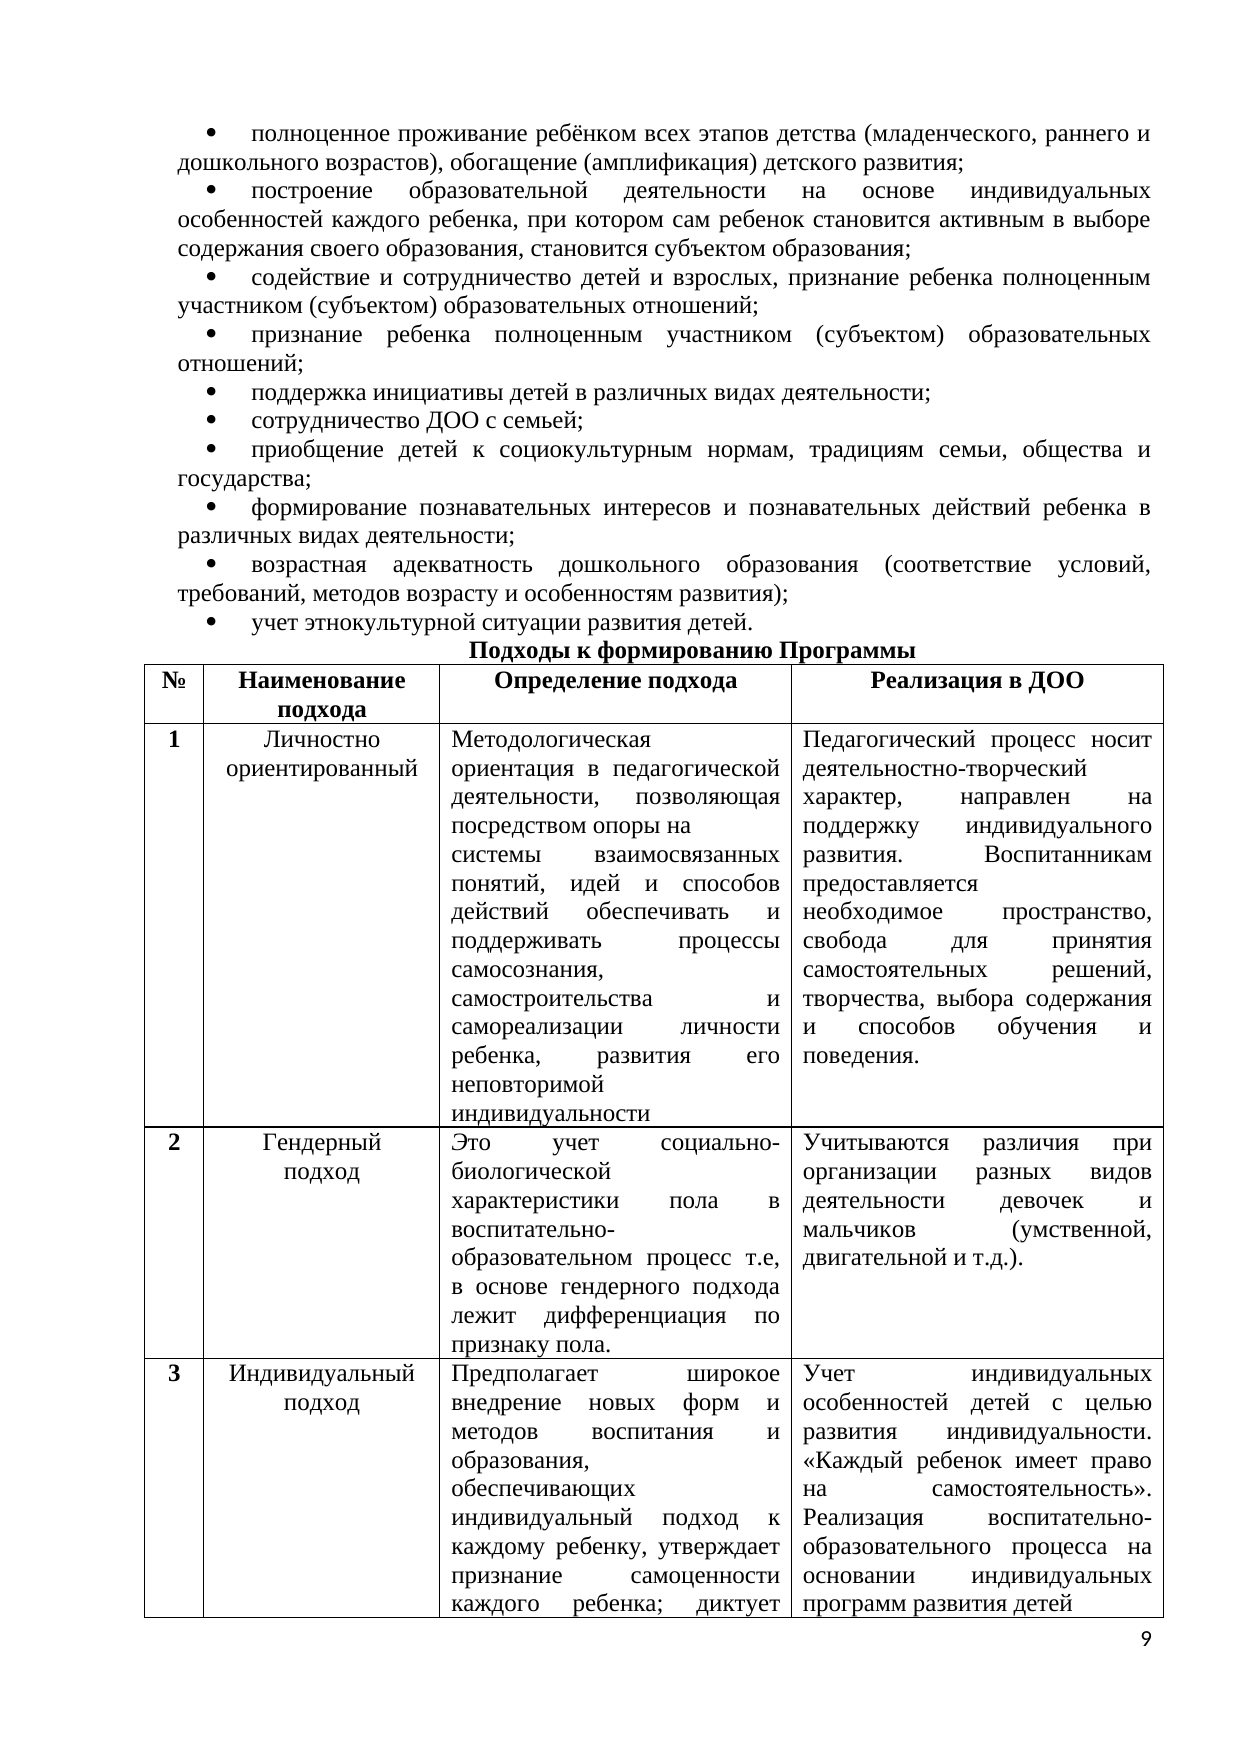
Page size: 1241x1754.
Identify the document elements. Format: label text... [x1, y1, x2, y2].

table_cell Педагогический процесс носит деятельностно-творческий характер, направлен на поддержку индивидуального развития. Воспитанникам предоставляется необходимое пространство, свобода для принятия самостоятельных решений, творчества, выбора содержания и способов обучения и поведения. [792, 724, 1163, 1126]
table_cell Это учет социально-биологической характеристики пола в воспитательно- образовательном процесс т.е, в основе гендерного подхода лежит дифференциация по признаку пола. [440, 1128, 791, 1357]
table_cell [440, 1359, 791, 1617]
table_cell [204, 1359, 439, 1617]
table_header Определение подхода [440, 665, 791, 723]
table_cell 3 [145, 1359, 203, 1617]
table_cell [792, 1359, 1163, 1617]
list полноценное проживание ребёнком всех этапов детства (младенческого, раннего и дошкольного возрастов), обогащение (амплификация) детского развития; [177, 118, 1152, 176]
list приобщение детей к социокультурным нормам, традициям семьи, общества и государства; [177, 434, 1152, 492]
list признание ребенка полноценным участником (субъектом) образовательных отношений; [177, 319, 1152, 377]
list построение образовательной деятельности на основе индивидуальных особенностей каждого ребенка, при котором сам ребенок становится активным в выборе содержания своего образования, становится субъектом образования; [177, 176, 1152, 262]
list поддержка инициативы детей в различных видах деятельности; [177, 377, 1152, 406]
table_cell Методологическая ориентация в педагогической деятельности, позволяющая посредством опоры на системы взаимосвязанных понятий, идей и способов действий обеспечивать и поддерживать процессы самосознания, самостроительства и самореализации личности ребенка, развития его неповторимой индивидуальности [440, 724, 791, 1126]
table_cell Гендерный подход [204, 1128, 439, 1357]
text Подходы к формированию Программы [177, 636, 1152, 664]
list содействие и сотрудничество детей и взрослых, признание ребенка полноценным участником (субъектом) образовательных отношений; [177, 262, 1152, 319]
table_cell 2 [145, 1128, 203, 1357]
table_cell 1 [145, 724, 203, 1126]
table_cell Личностно ориентированный [204, 724, 439, 1126]
list сотрудничество ДОО с семьей; [177, 406, 1152, 434]
table_header Реализация в ДОО [792, 665, 1163, 723]
list возрастная адекватность дошкольного образования (соответствие условий, требований, методов возрасту и особенностям развития); [177, 549, 1152, 607]
table_cell Учитываются различия при организации разных видов деятельности девочек и мальчиков (умственной, двигательной и т.д.). [792, 1128, 1163, 1357]
table_header Наименование подхода [204, 665, 439, 723]
table_header № [145, 665, 203, 723]
list учет этнокультурной ситуации развития детей. [177, 607, 1152, 636]
list формирование познавательных интересов и познавательных действий ребенка в различных видах деятельности; [177, 492, 1152, 549]
